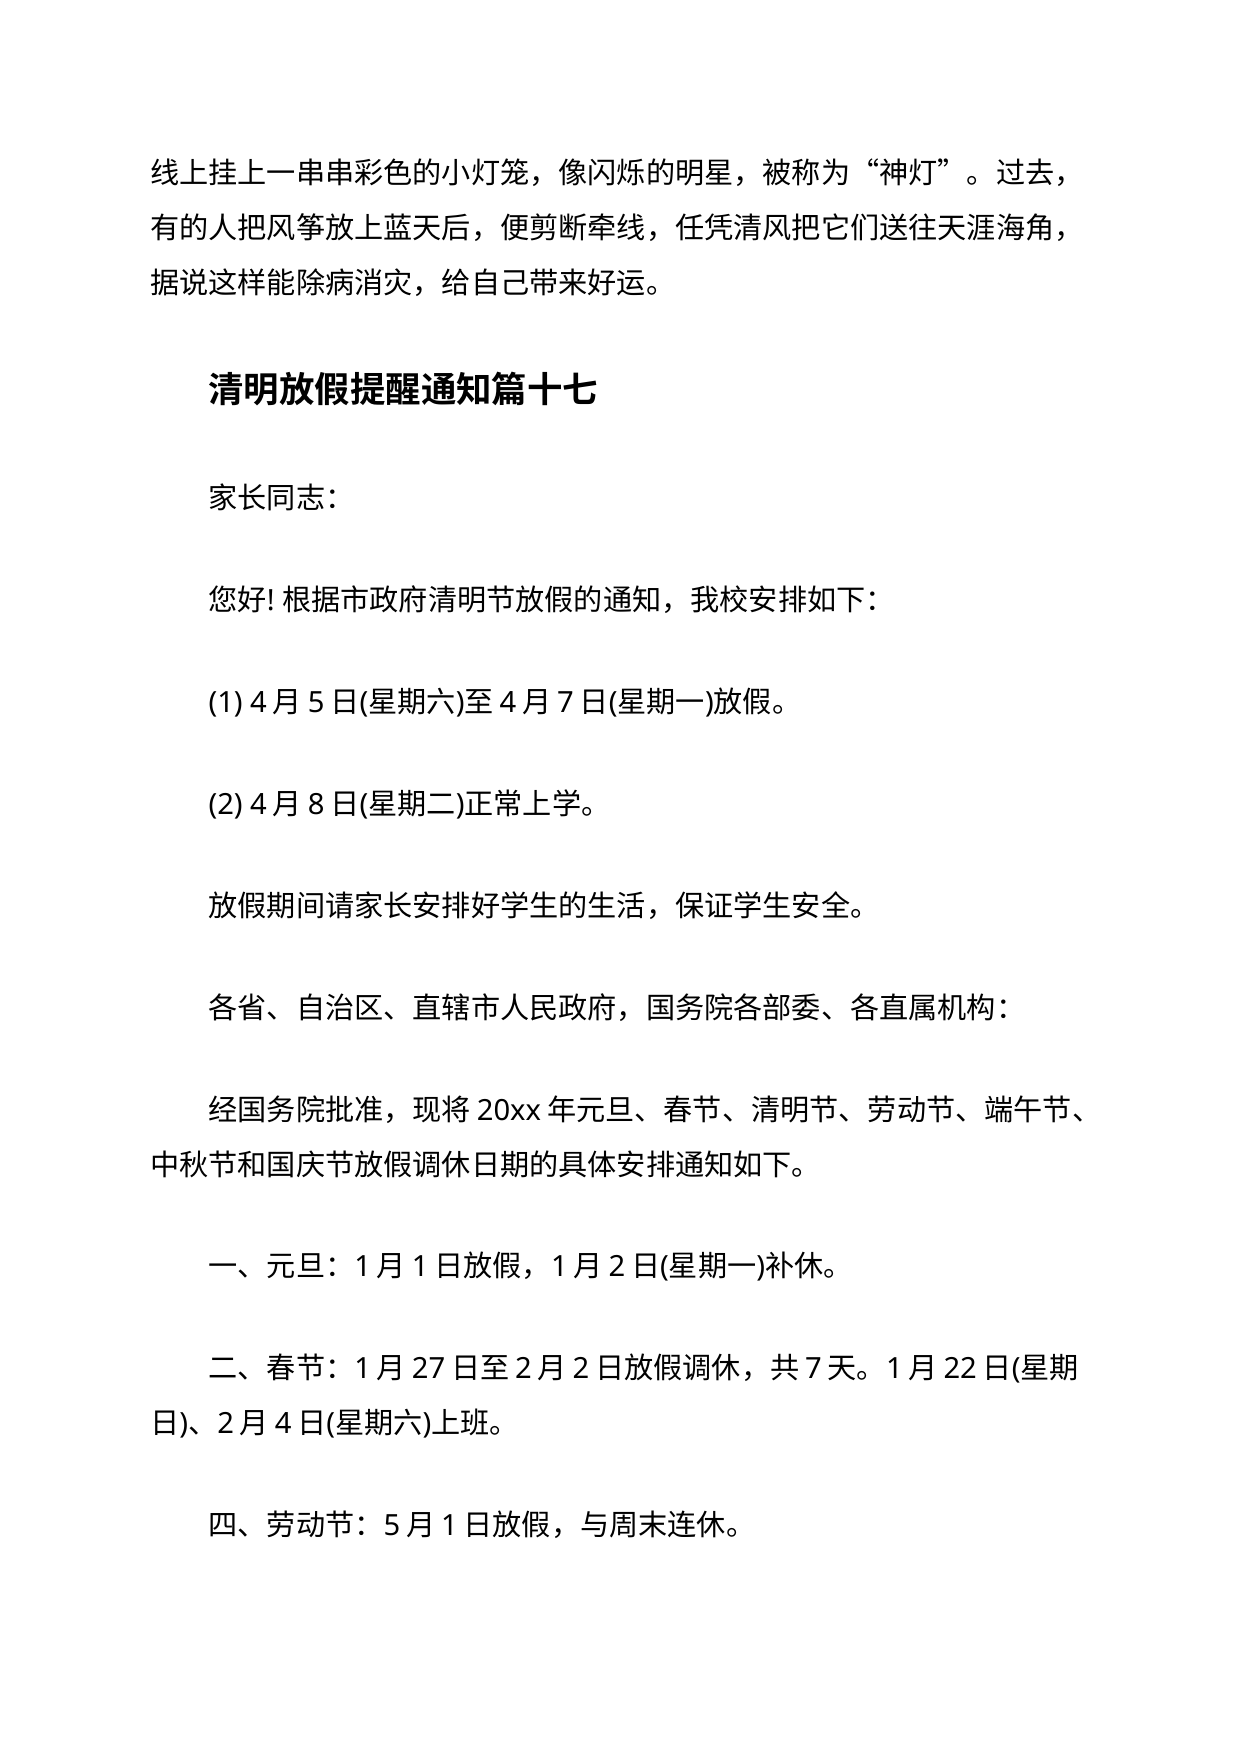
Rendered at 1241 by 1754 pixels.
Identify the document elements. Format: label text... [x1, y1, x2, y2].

text 二、春节：1月27日至2月2日放假调休，共7天。1月22日(星期日)、2月4日(星期六)上班。 [150, 1345, 1090, 1442]
text 家长同志： [150, 475, 1090, 517]
text 一、元旦：1月1日放假，1月2日(星期一)补休。 [150, 1243, 1090, 1285]
text (1) 4月5日(星期六)至4月7日(星期一)放假。 [150, 679, 1090, 721]
text (2) 4月8日(星期二)正常上学。 [150, 781, 1090, 823]
text 清明放假提醒通知篇十七 [150, 362, 1090, 413]
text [150, 150, 1090, 302]
text 经国务院批准，现将20xx年元旦、春节、清明节、劳动节、端午节、中秋节和国庆节放假调休日期的具体安排通知如下。 [150, 1086, 1090, 1183]
text 各省、自治区、直辖市人民政府，国务院各部委、各直属机构： [150, 984, 1090, 1027]
text 您好! 根据市政府清明节放假的通知，我校安排如下： [150, 577, 1090, 619]
text 四、劳动节：5月1日放假，与周末连休。 [150, 1502, 1090, 1544]
text 放假期间请家长安排好学生的生活，保证学生安全。 [150, 883, 1090, 925]
